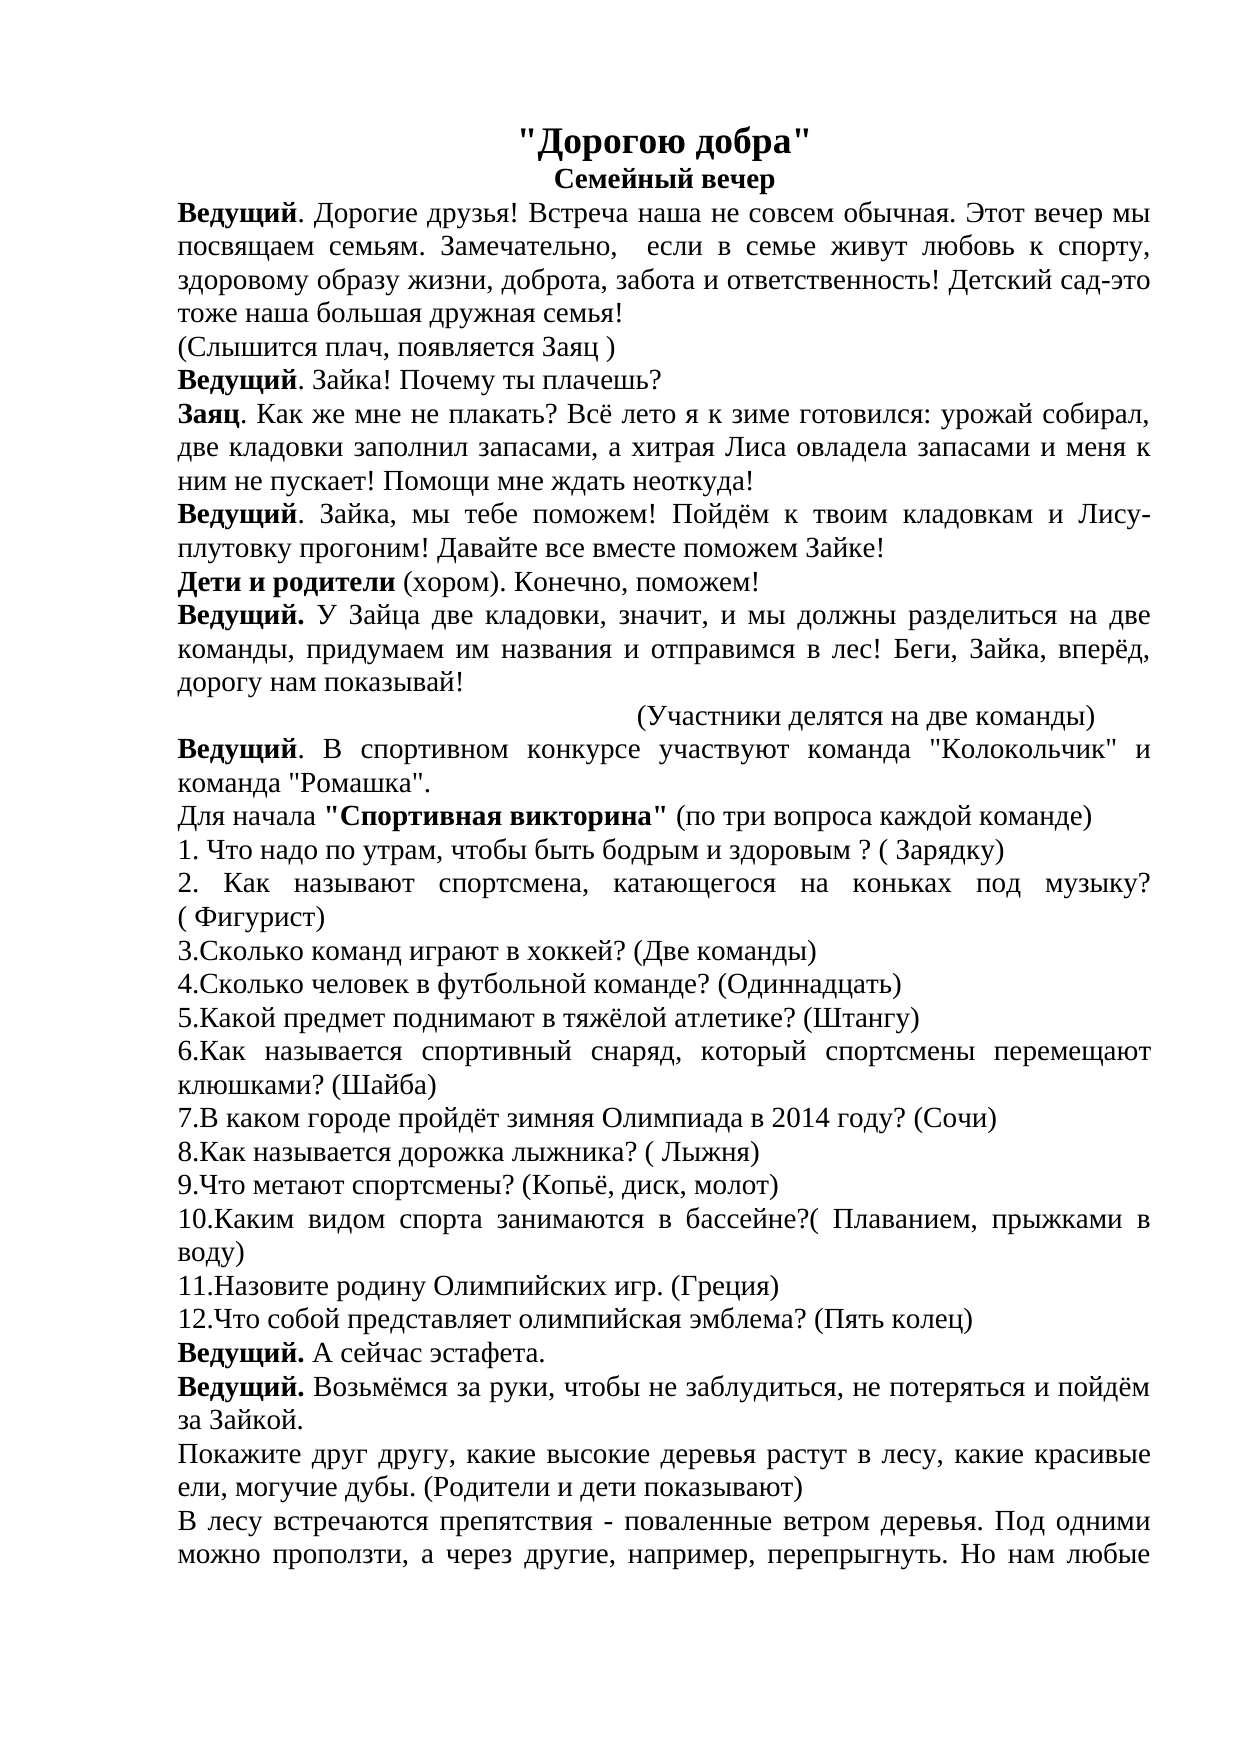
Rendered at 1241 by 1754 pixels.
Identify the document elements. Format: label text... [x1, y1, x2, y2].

text "Дорогою добра" [177, 118, 1152, 161]
text 10.Каким видом спорта занимаются в бассейне?( Плаванием, прыжками в воду) [177, 1201, 1152, 1268]
text 9.Что метают спортсмены? (Копьё, диск, молот) [177, 1167, 1152, 1201]
text Ведущий. Дорогие друзья! Встреча наша не совсем обычная. Этот вечер мы посвящаем семьям. Замечательно, если в семье живут любовь к спорту, здоровому образу жизни, доброта, забота и ответственность! Детский сад-это тоже наша большая дружная семья! [177, 195, 1152, 329]
text Ведущий. У Зайца две кладовки, значит, и мы должны разделиться на две команды, придумаем им названия и отправимся в лес! Беги, Зайка, вперёд, дорогу нам показывай! [177, 597, 1152, 698]
text Заяц. Как же мне не плакать? Всё лето я к зиме готовился: урожай собирал, две кладовки заполнил запасами, а хитрая Лиса овладела запасами и меня к ним не пускает! Помощи мне ждать неоткуда! [177, 396, 1152, 497]
text Ведущий. В спортивном конкурсе участвуют команда "Колокольчик" и команда "Ромашка". [177, 731, 1152, 798]
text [177, 1503, 1152, 1570]
text (Участники делятся на две команды) [177, 698, 1152, 731]
text Покажите друг другу, какие высокие деревья растут в лесу, какие красивые ели, могучие дубы. (Родители и дети показывают) [177, 1436, 1152, 1503]
text Дети и родители (хором). Конечно, поможем! [177, 564, 1152, 597]
text Для начала "Спортивная викторина" (по три вопроса каждой команде) [177, 798, 1152, 832]
text 7.В каком городе пройдёт зимняя Олимпиада в 2014 году? (Сочи) [177, 1100, 1152, 1134]
text 5.Какой предмет поднимают в тяжёлой атлетике? (Штангу) [177, 1000, 1152, 1033]
text 3.Сколько команд играют в хоккей? (Две команды) [177, 933, 1152, 966]
text Ведущий. Зайка! Почему ты плачешь? [177, 362, 1152, 396]
text 4.Сколько человек в футбольной команде? (Одиннадцать) [177, 966, 1152, 1000]
text Семейный вечер [177, 161, 1152, 195]
text 11.Назовите родину Олимпийских игр. (Греция) [177, 1268, 1152, 1302]
text 12.Что собой представляет олимпийская эмблема? (Пять колец) [177, 1302, 1152, 1335]
text Ведущий. Зайка, мы тебе поможем! Пойдём к твоим кладовкам и Лису-плутовку прогоним! Давайте все вместе поможем Зайке! [177, 497, 1152, 564]
text 2. Как называют спортсмена, катающегося на коньках под музыку? ( Фигурист) [177, 866, 1152, 933]
text (Слышится плач, появляется Заяц ) [177, 329, 1152, 362]
text 8.Как называется дорожка лыжника? ( Лыжня) [177, 1134, 1152, 1167]
text 1. Что надо по утрам, чтобы быть бодрым и здоровым ? ( Зарядку) [177, 832, 1152, 866]
text Ведущий. А сейчас эстафета. [177, 1335, 1152, 1369]
text 6.Как называется спортивный снаряд, который спортсмены перемещают клюшками? (Шайба) [177, 1033, 1152, 1100]
text Ведущий. Возьмёмся за руки, чтобы не заблудиться, не потеряться и пойдём за Зайкой. [177, 1369, 1152, 1436]
